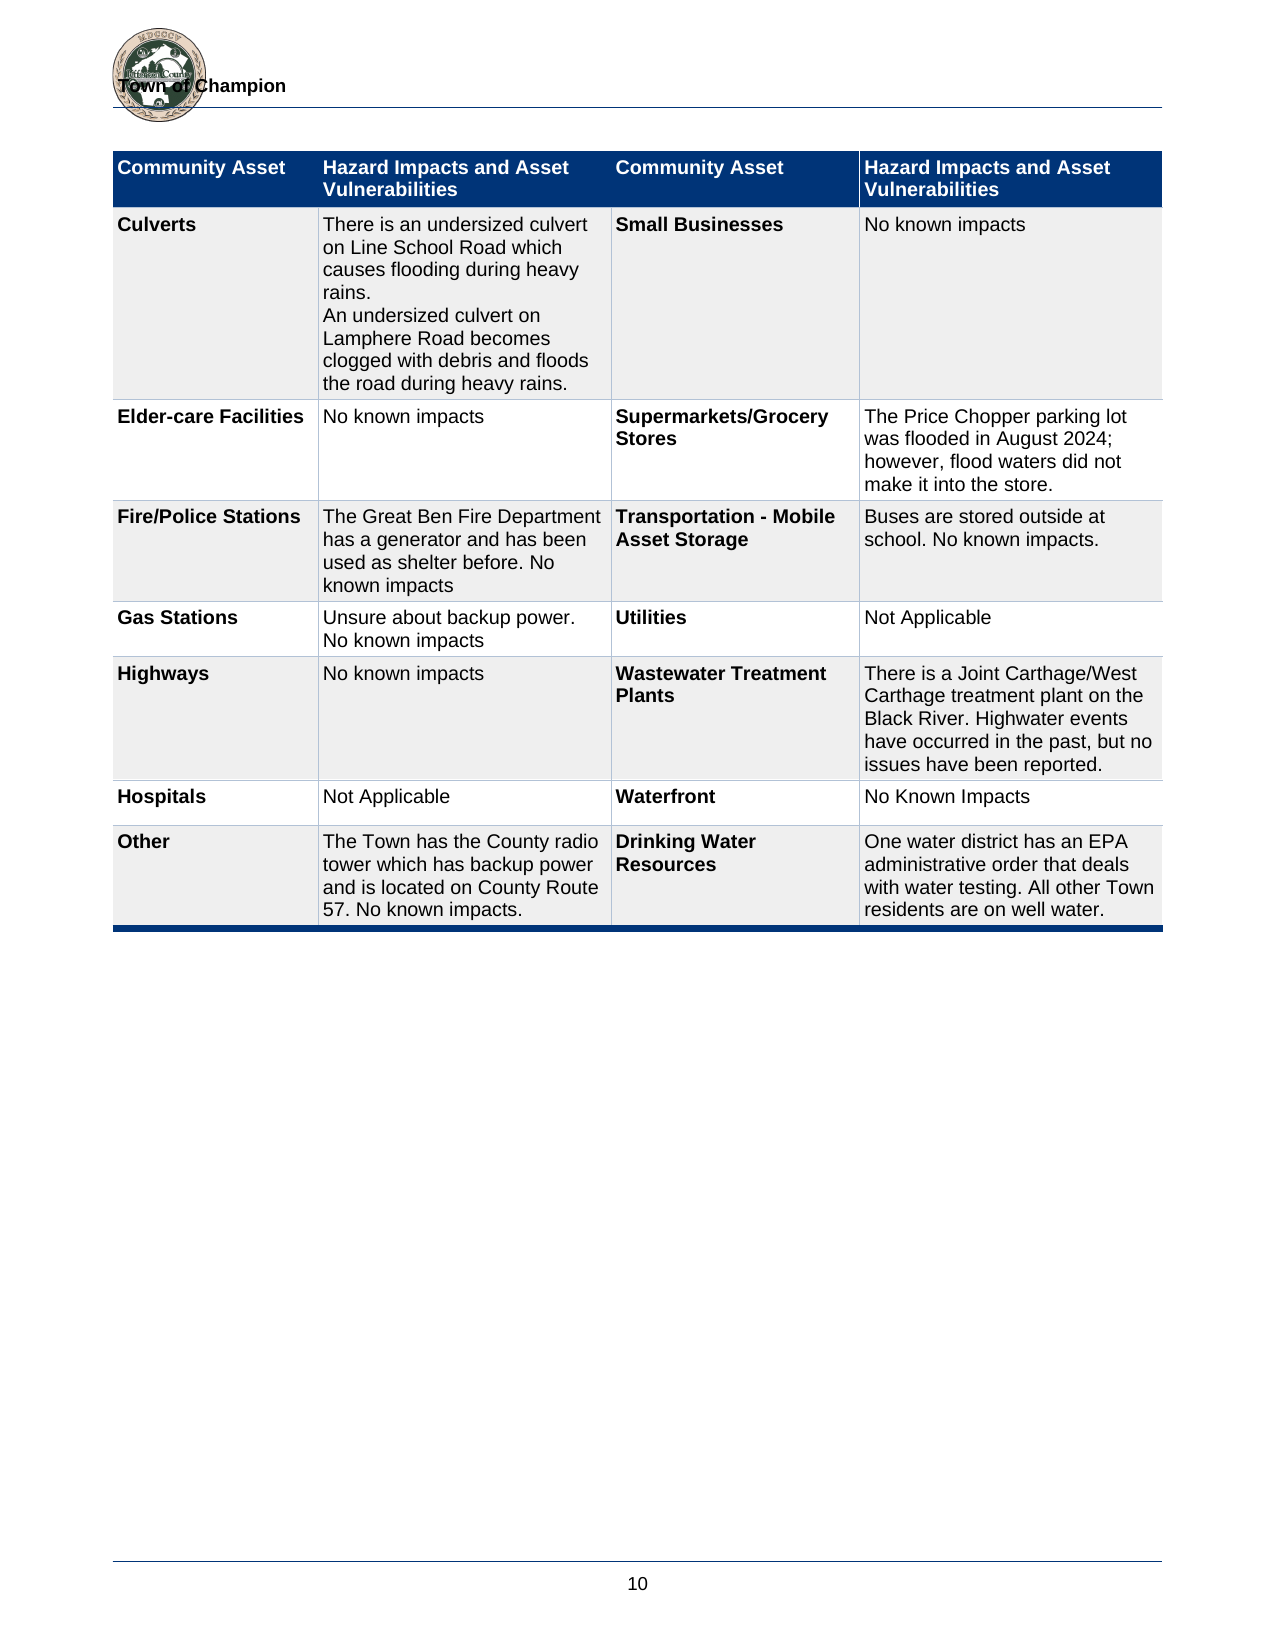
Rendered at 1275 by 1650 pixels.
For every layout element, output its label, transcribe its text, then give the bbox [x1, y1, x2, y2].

table_header Hazard Impacts and Asset Vulnerabilities [860, 151, 1162, 207]
table_cell Unsure about backup power. No known impacts [319, 602, 611, 656]
table_cell The Great Ben Fire Department has a generator and has been used as shelter before. No known impacts [319, 501, 611, 601]
picture [197, 81, 206, 90]
table_cell There is a Joint Carthage/West Carthage treatment plant on the Black River. Highwater events have occurred in the past, but no issues have been reported. [860, 657, 1162, 779]
table_cell There is an undersized culvert on Line School Road which causes flooding during heavy rains. An undersized culvert on Lamphere Road becomes clogged with debris and floods the road during heavy rains. [319, 208, 611, 399]
table_cell Highways [113, 657, 318, 779]
table_cell Culverts [113, 208, 318, 399]
table_cell Small Businesses [612, 208, 859, 399]
table_cell Supermarkets/Grocery Stores [612, 400, 859, 500]
table_cell No Known Impacts [860, 781, 1162, 824]
table_cell Buses are stored outside at school. No known impacts. [860, 501, 1162, 601]
table_cell Hospitals [113, 781, 318, 824]
table_cell No known impacts [860, 208, 1162, 399]
table_cell Not Applicable [860, 602, 1162, 656]
table_cell Wastewater Treatment Plants [612, 657, 859, 779]
table_cell Not Applicable [319, 781, 611, 824]
table_cell Fire/Police Stations [113, 501, 318, 601]
table_header Community Asset [611, 151, 859, 207]
table_cell One water district has an EPA administrative order that deals with water testing. All other Town residents are on well water. [860, 826, 1162, 925]
table_header Community Asset [113, 151, 318, 207]
picture [112, 28, 206, 122]
table_cell Transportation - Mobile Asset Storage [612, 501, 859, 601]
table_cell No known impacts [319, 400, 611, 500]
table_cell Waterfront [612, 781, 859, 824]
table_cell The Price Chopper parking lot was flooded in August 2024; however, flood waters did not make it into the store. [860, 400, 1162, 500]
table_cell No known impacts [319, 657, 611, 779]
table_cell Other [113, 826, 318, 925]
table_cell Drinking Water Resources [612, 826, 859, 925]
table_cell The Town has the County radio tower which has backup power and is located on County Route 57. No known impacts. [319, 826, 611, 925]
table_cell Utilities [612, 602, 859, 656]
table_cell Elder-care Facilities [113, 400, 318, 500]
table_header Hazard Impacts and Asset Vulnerabilities [318, 151, 611, 207]
table_cell Gas Stations [113, 602, 318, 656]
